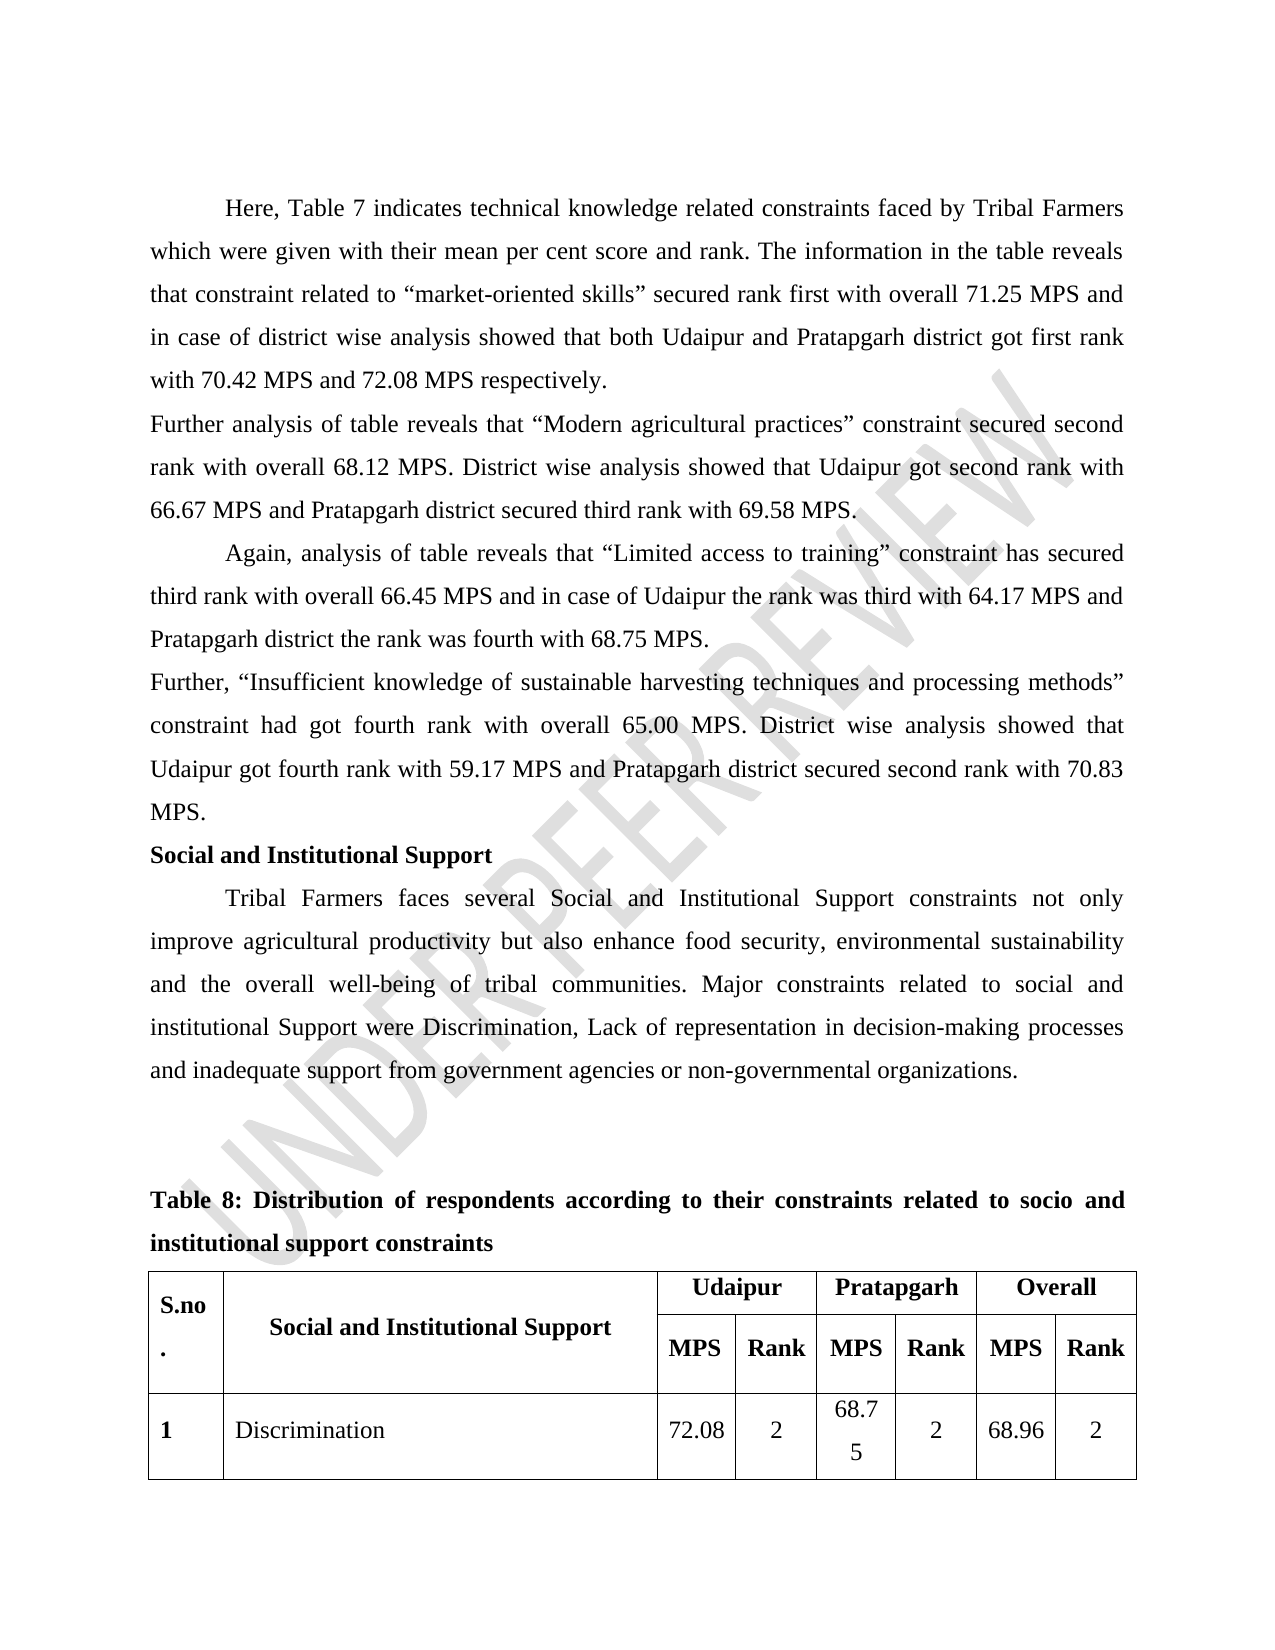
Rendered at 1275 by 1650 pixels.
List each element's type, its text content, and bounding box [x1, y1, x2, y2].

text Further analysis of table reveals that “Modern agricultural practices” constraint secured second rank with overall 68.12 MPS. District wise analysis showed that Udaipur got second rank with 66.67 MPS and Pratapgarh district secured third rank with 69.58 MPS. [150, 409, 1125, 524]
text Table 8: Distribution of respondents according to their constraints related to socio and institutional support constraints [150, 1185, 1125, 1257]
table_cell 2 [896, 1394, 976, 1479]
table_header Social and Institutional Support [224, 1272, 657, 1393]
table_cell 72.08 [658, 1394, 735, 1479]
table_cell Rank [736, 1315, 816, 1393]
table_cell Rank [1056, 1315, 1136, 1393]
table_header Udaipur [658, 1272, 816, 1314]
table_cell 68.75 [817, 1394, 895, 1479]
table_cell MPS [658, 1315, 735, 1393]
text Here, Table 7 indicates technical knowledge related constraints faced by Tribal Farmers which were given with their mean per cent score and rank. The information in the table reveals that constraint related to “market-oriented skills” secured rank first with overall 71.25 MPS and in case of district wise analysis showed that both Udaipur and Pratapgarh district got first rank with 70.42 MPS and 72.08 MPS respectively. [150, 193, 1125, 394]
table_cell MPS [977, 1315, 1055, 1393]
table_cell Discrimination [224, 1394, 657, 1479]
text Tribal Farmers faces several Social and Institutional Support constraints not only improve agricultural productivity but also enhance food security, environmental sustainability and the overall well-being of tribal communities. Major constraints related to social and institutional Support were Discrimination, Lack of representation in decision-making processes and inadequate support from government agencies or non-governmental organizations. [150, 883, 1125, 1084]
table_header Overall [977, 1272, 1136, 1314]
table_cell 2 [1056, 1394, 1136, 1479]
text Social and Institutional Support [150, 840, 1125, 869]
text Again, analysis of table reveals that “Limited access to training” constraint has secured third rank with overall 66.45 MPS and in case of Udaipur the rank was third with 64.17 MPS and Pratapgarh district the rank was fourth with 68.75 MPS. [150, 538, 1125, 653]
table_cell Rank [896, 1315, 976, 1393]
table_cell 68.96 [977, 1394, 1055, 1479]
text Further, “Insufficient knowledge of sustainable harvesting techniques and processing methods” constraint had got fourth rank with overall 65.00 MPS. District wise analysis showed that Udaipur got fourth rank with 59.17 MPS and Pratapgarh district secured second rank with 70.83 MPS. [150, 667, 1125, 826]
table_cell 1 [149, 1394, 223, 1479]
table_cell MPS [817, 1315, 895, 1393]
table_header S.no. [149, 1272, 223, 1393]
table_header Pratapgarh [817, 1272, 976, 1314]
table_cell 2 [736, 1394, 816, 1479]
